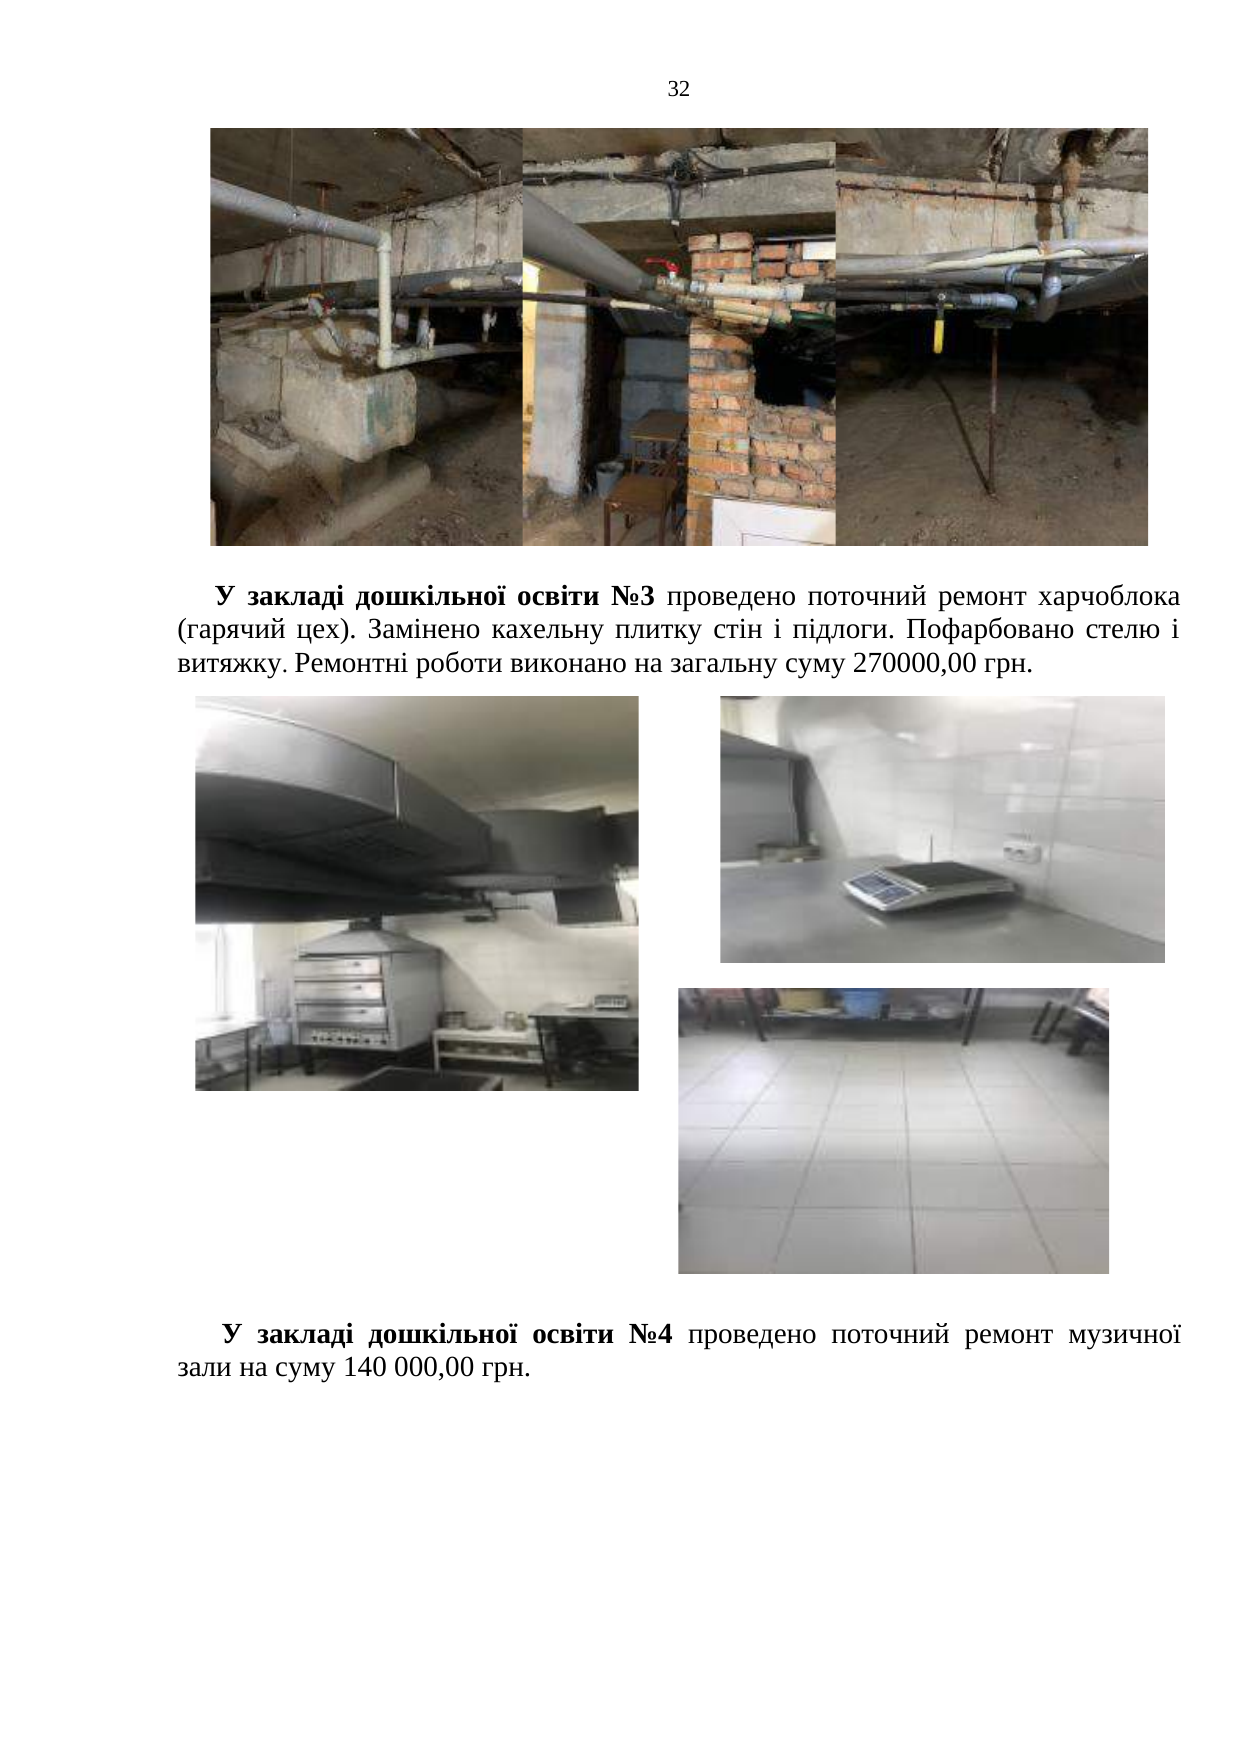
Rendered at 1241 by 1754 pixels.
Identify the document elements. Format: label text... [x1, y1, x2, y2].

text У закладі дошкільної освіти №3 проведено поточний ремонт харчоблока (гарячий цех). Замінено кахельну плитку стін і підлоги. Пофарбовано стелю і витяжку. Ремонтні роботи виконано на загальну суму 270000,00 грн. [177, 578, 1181, 678]
picture [195, 696, 639, 1091]
picture [678, 988, 1110, 1274]
picture [720, 696, 1165, 963]
text У закладі дошкільної освіти №4 проведено поточний ремонт музичної зали на суму 140 000,00 грн. [177, 1316, 1181, 1383]
picture [210, 128, 1149, 546]
